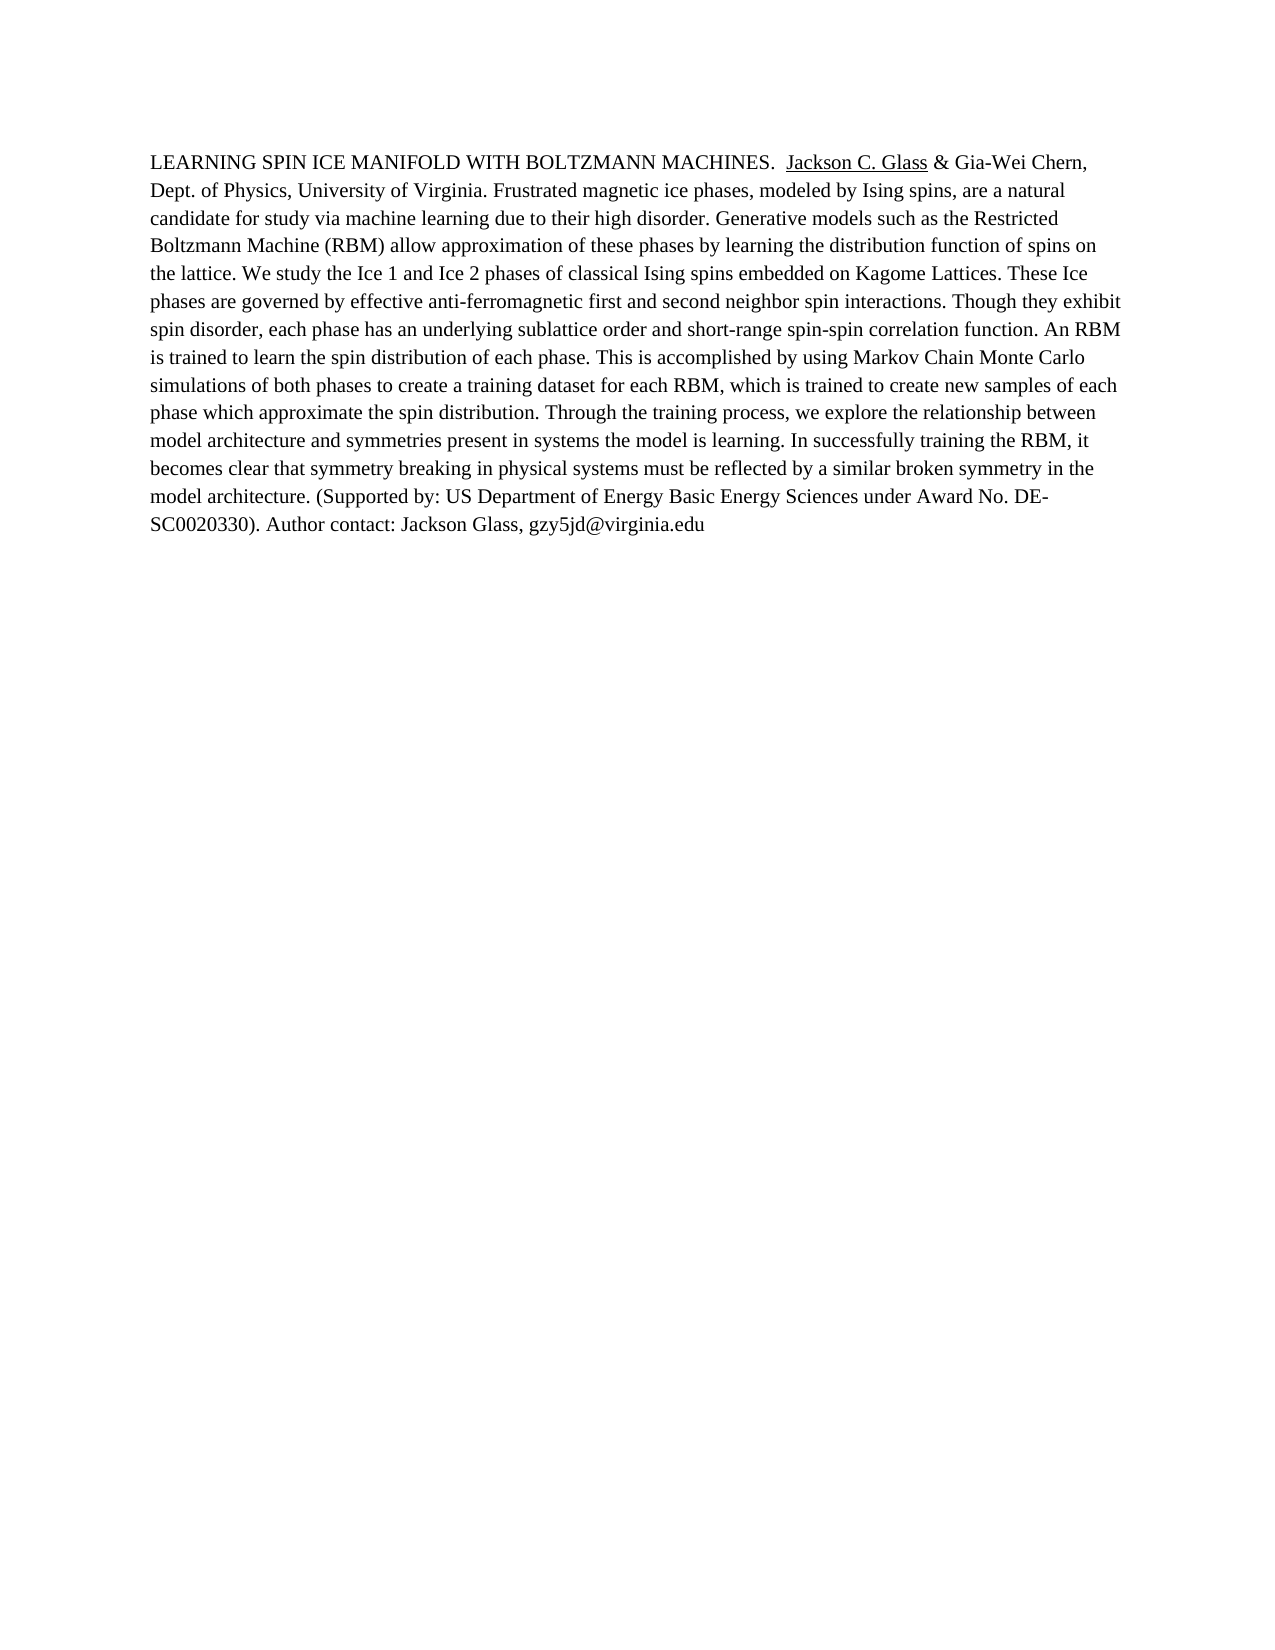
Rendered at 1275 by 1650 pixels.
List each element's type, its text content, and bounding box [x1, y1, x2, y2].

text LEARNING SPIN ICE MANIFOLD WITH BOLTZMANN MACHINES. Jackson C. Glass & Gia-Wei Chern, Dept. of Physics, University of Virginia. Frustrated magnetic ice phases, modeled by Ising spins, are a natural candidate for study via machine learning due to their high disorder. Generative models such as the Restricted Boltzmann Machine (RBM) allow approximation of these phases by learning the distribution function of spins on the lattice. We study the Ice 1 and Ice 2 phases of classical Ising spins embedded on Kagome Lattices. These Ice phases are governed by effective anti-ferromagnetic first and second neighbor spin interactions. Though they exhibit spin disorder, each phase has an underlying sublattice order and short-range spin-spin correlation function. An RBM is trained to learn the spin distribution of each phase. This is accomplished by using Markov Chain Monte Carlo simulations of both phases to create a training dataset for each RBM, which is trained to create new samples of each phase which approximate the spin distribution. Through the training process, we explore the relationship between model architecture and symmetries present in systems the model is learning. In successfully training the RBM, it becomes clear that symmetry breaking in physical systems must be reflected by a similar broken symmetry in the model architecture. (Supported by: US Department of Energy Basic Energy Sciences under Award No. DE-SC0020330). Author contact: Jackson Glass, gzy5jd@virginia.edu [150, 150, 1125, 536]
